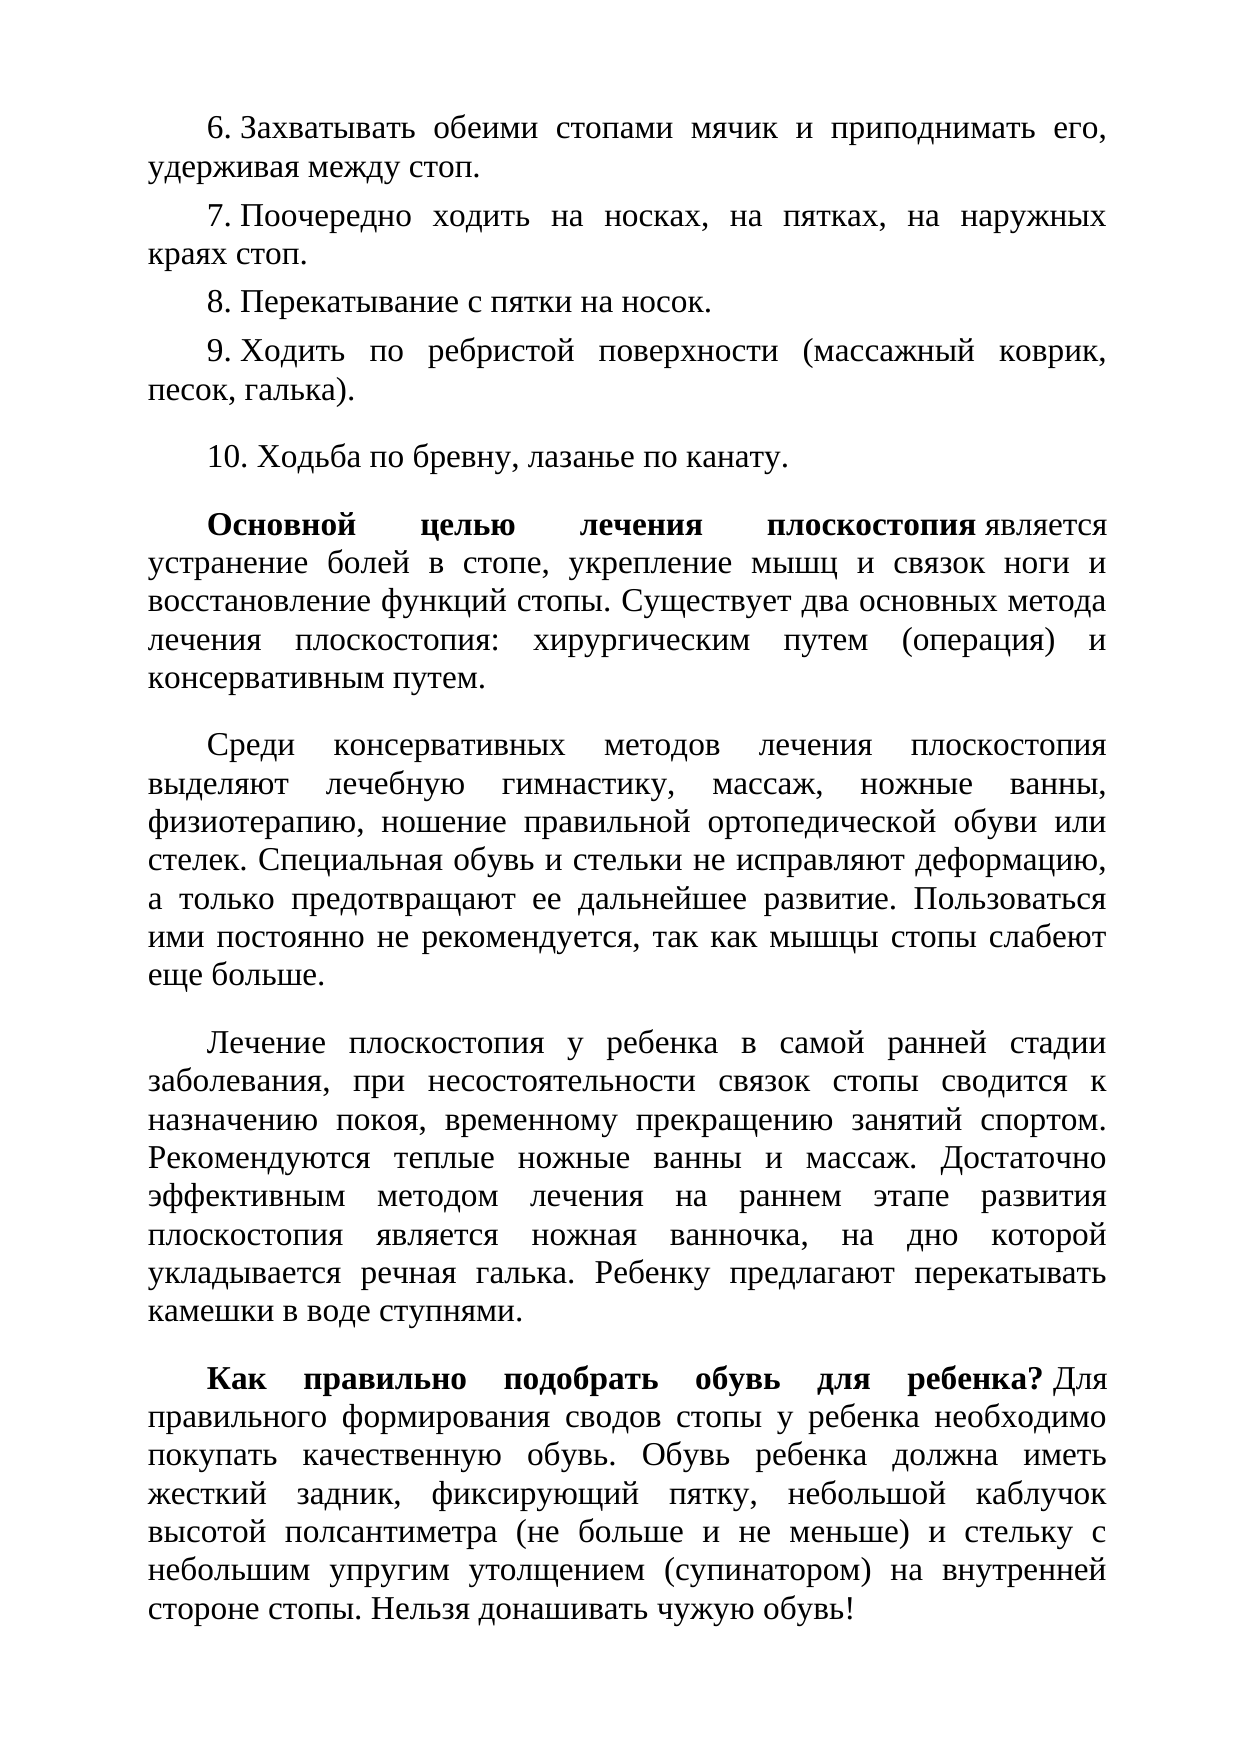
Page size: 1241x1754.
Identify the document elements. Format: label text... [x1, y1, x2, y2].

text Как правильно подобрать обувь для ребенка? Для правильного формирования сводов стопы у ребенка необходимо покупать качественную обувь. Обувь ребенка должна иметь жесткий задник, фиксирующий пятку, небольшой каблучок высотой полсантиметра (не больше и не меньше) и стельку с небольшим упругим утолщением (супинатором) на внутренней стороне стопы. Нельзя донашивать чужую обувь! [148, 1358, 1107, 1626]
text Среди консервативных методов лечения плоскостопия выделяют лечебную гимнастику, массаж, ножные ванны, физиотерапию, ношение правильной ортопедической обуви или стелек. Специальная обувь и стельки не исправляют деформацию, а только предотвращают ее дальнейшее развитие. Пользоваться ими постоянно не рекомендуется, так как мышцы стопы слабеют еще больше. [148, 724, 1107, 993]
text 9.​ Ходить по ребристой поверхности (массажный коврик, песок, галька). [148, 330, 1107, 407]
text 6.​ Захватывать обеими стопами мячик и приподнимать его, удерживая между стоп. [148, 108, 1107, 184]
text 8.​ Перекатывание с пятки на носок. [148, 282, 1107, 320]
text 10.​ Ходьба по бревну, лазанье по канату. [148, 436, 1107, 474]
text Лечение плоскостопия у ребенка в самой ранней стадии заболевания, при несостоятельности связок стопы сводится к назначению покоя, временному прекращению занятий спортом. Рекомендуются теплые ножные ванны и массаж. Достаточно эффективным методом лечения на раннем этапе развития плоскостопия является ножная ванночка, на дно которой укладывается речная галька. Ребенку предлагают перекатывать камешки в воде ступнями. [148, 1022, 1107, 1329]
text 7.​ Поочередно ходить на носках, на пятках, на наружных краях стоп. [148, 195, 1107, 271]
text Основной целью лечения плоскостопия является устранение болей в стопе, укрепление мышц и связок ноги и восстановление функций стопы. Существует два основных метода лечения плоскостопия: хирургическим путем (операция) и консервативным путем. [148, 504, 1107, 695]
